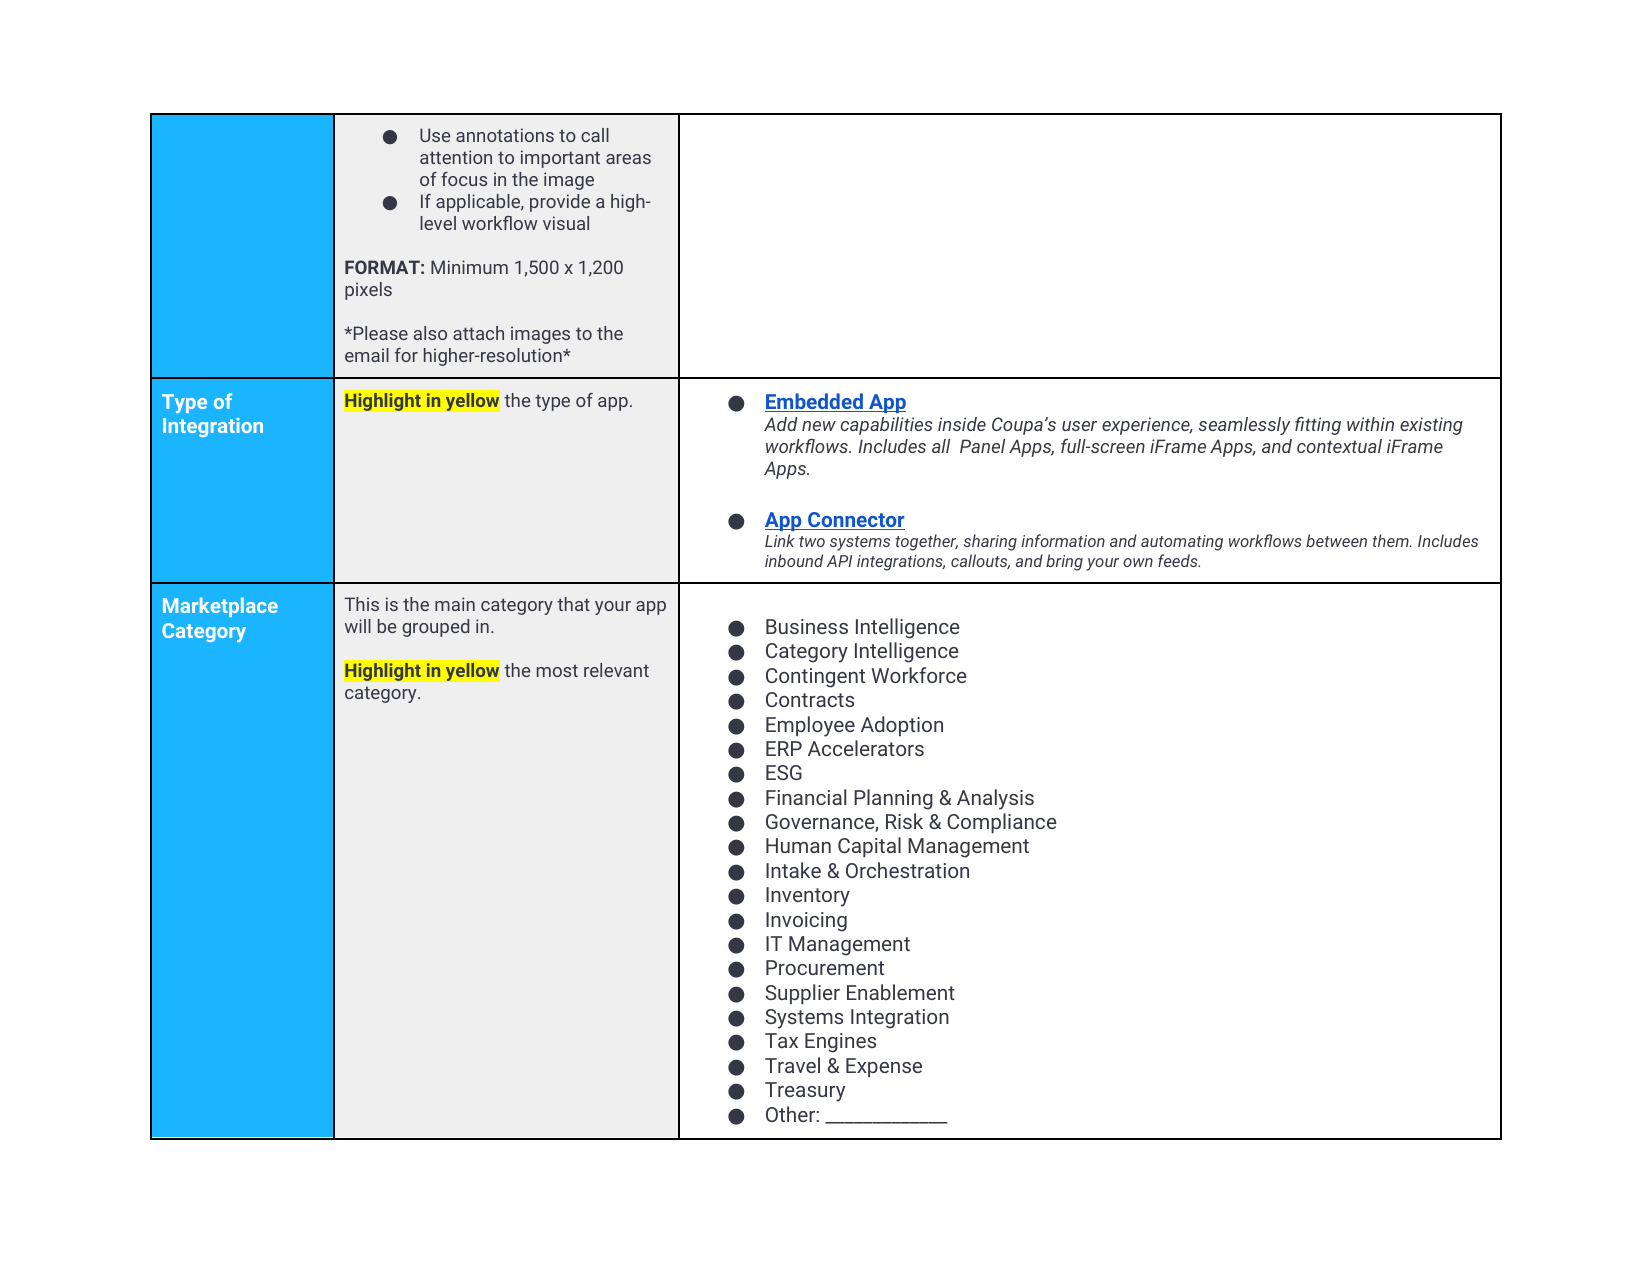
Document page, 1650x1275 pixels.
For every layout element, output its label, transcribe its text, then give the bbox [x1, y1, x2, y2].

table_cell Marketplace Category [152, 584, 333, 1137]
table_cell [680, 115, 1500, 377]
table_cell Embedded App Add new capabilities inside Coupa’s user experience, seamlessly fitting within existing workflows. Includes all Panel Apps, full-screen iFrame Apps, and contextual iFrame Apps. App Connector Link two systems together, sharing information and automating workflows between them. Includes inbound API integrations, callouts, and bring your own feeds. [680, 379, 1500, 582]
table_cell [335, 115, 678, 377]
table_cell Business Intelligence Category Intelligence Contingent Workforce Contracts Employee Adoption ERP Accelerators ESG Financial Planning & Analysis Governance, Risk & Compliance Human Capital Management Intake & Orchestration Inventory Invoicing IT Management Procurement Supplier Enablement Systems Integration Tax Engines Travel & Expense Treasury Other: _____________ [680, 584, 1500, 1137]
table_cell Type of Integration [152, 379, 333, 582]
table_cell Highlight in yellow the type of app. [335, 379, 678, 582]
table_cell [152, 115, 333, 377]
table_cell This is the main category that your app will be grouped in. Highlight in yellow the most relevant category. [335, 584, 678, 1137]
